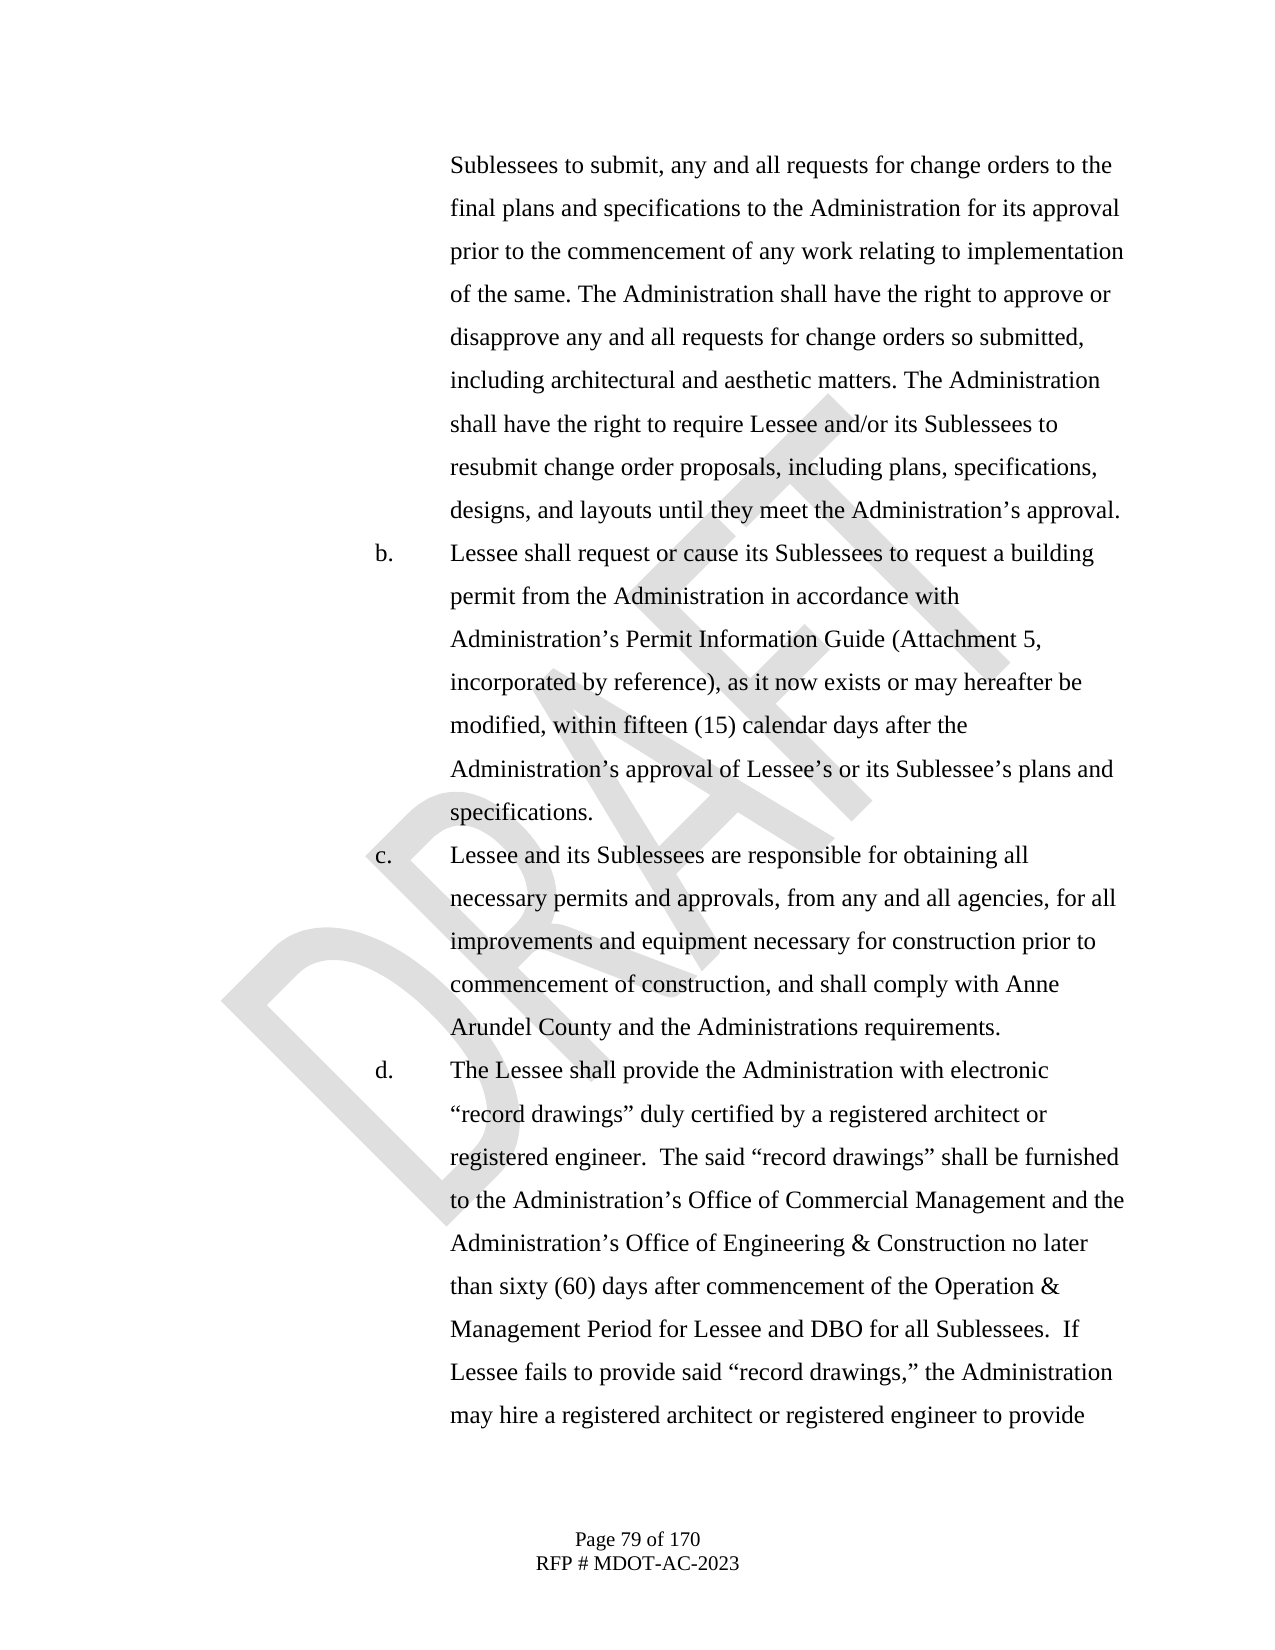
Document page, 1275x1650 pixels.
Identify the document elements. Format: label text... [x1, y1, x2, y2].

list Lessee shall request or cause its Sublessees to request a building permit from the Administration in accordance with Administration’s Permit Information Guide (Attachment 5, incorporated by reference), as it now exists or may hereafter be modified, within fifteen (15) calendar days after the Administration’s approval of Lessee’s or its Sublessee’s plans and specifications. [375, 538, 1125, 826]
list Lessee and its Sublessees are responsible for obtaining all necessary permits and approvals, from any and all agencies, for all improvements and equipment necessary for construction prior to commencement of construction, and shall comply with Anne Arundel County and the Administrations requirements. [375, 840, 1125, 1041]
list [375, 1056, 1125, 1429]
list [375, 150, 1125, 524]
